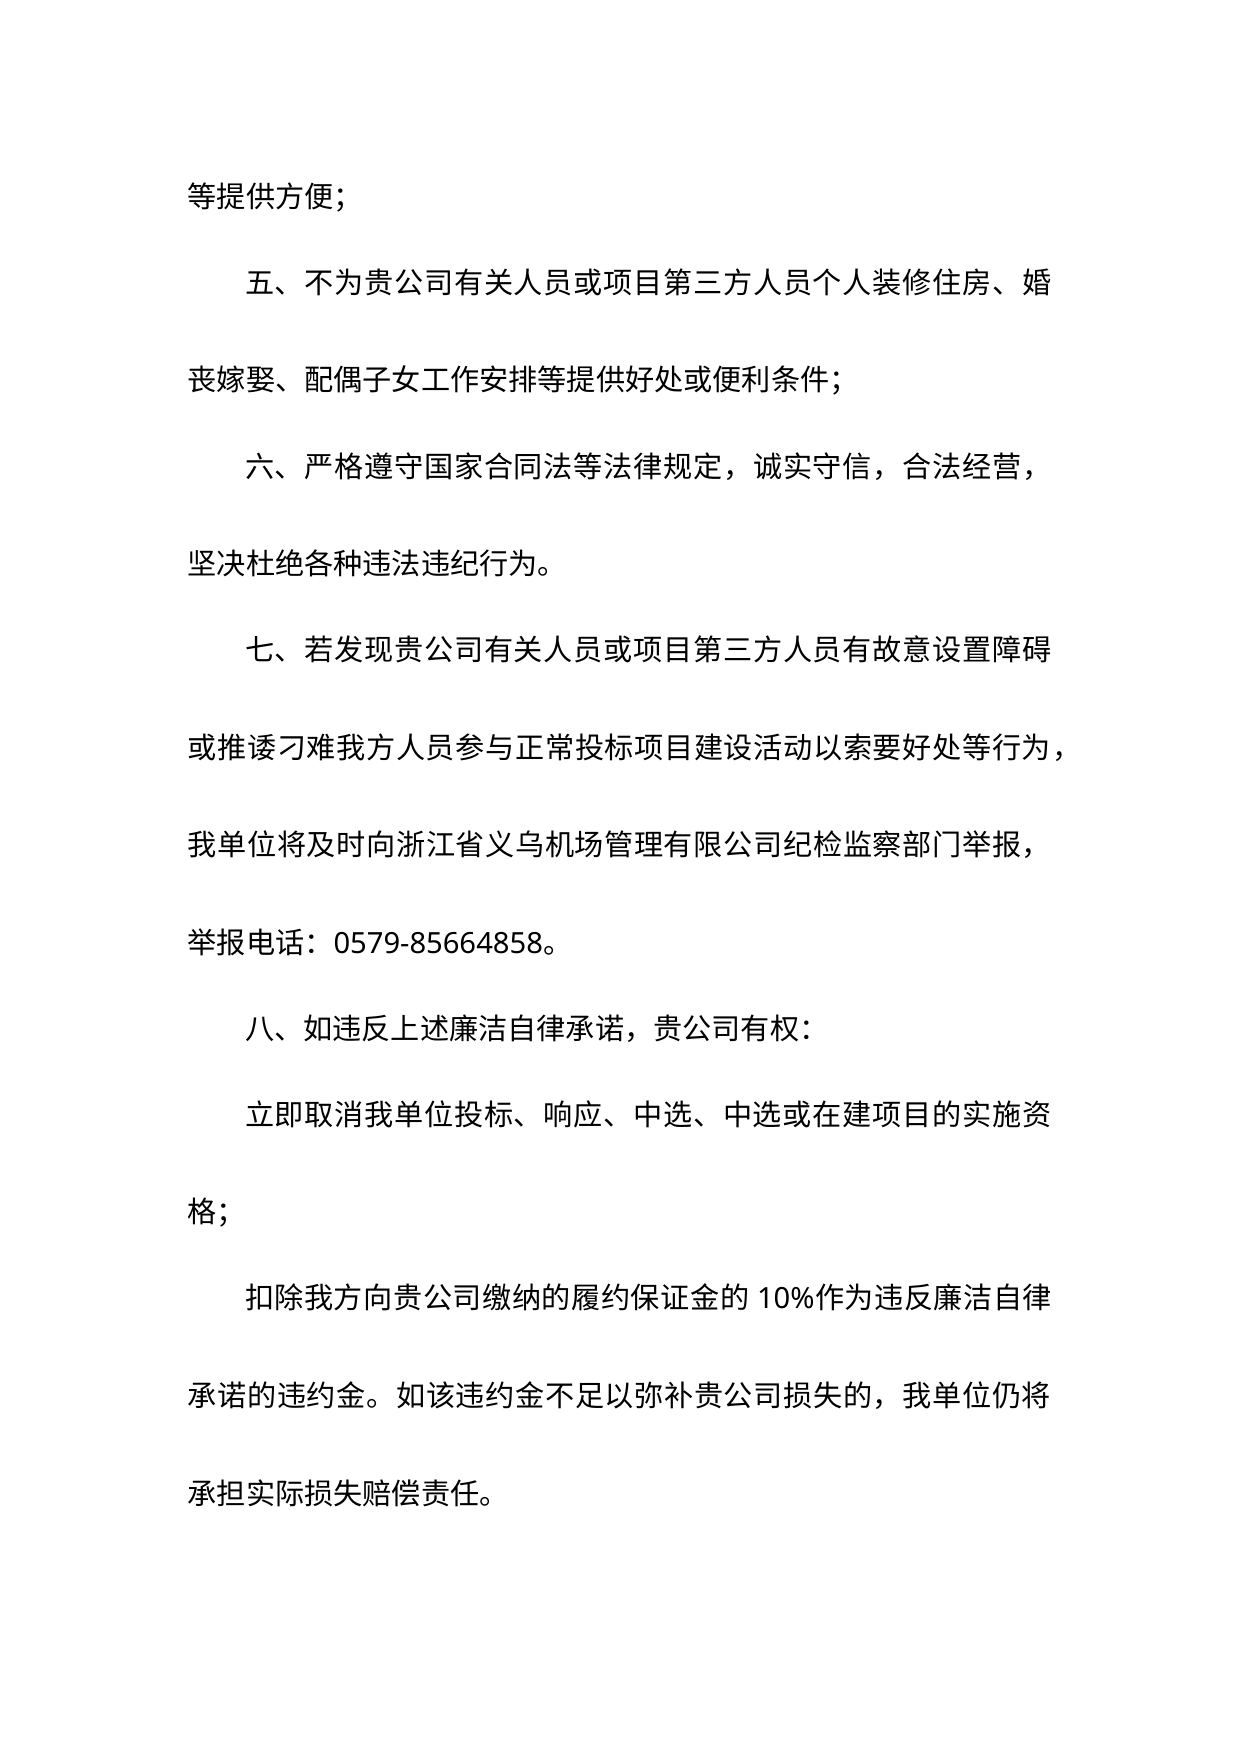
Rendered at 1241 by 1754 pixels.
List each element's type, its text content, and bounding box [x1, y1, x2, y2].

text 五、不为贵公司有关人员或项目第三方人员个人装修住房、婚丧嫁娶、配偶子女工作安排等提供好处或便利条件； [187, 248, 1053, 411]
text 七、若发现贵公司有关人员或项目第三方人员有故意设置障碍或推诿刁难我方人员参与正常投标项目建设活动以索要好处等行为，我单位将及时向浙江省义乌机场管理有限公司纪检监察部门举报，举报电话：0579-85664858。 [187, 615, 1053, 973]
text 扣除我方向贵公司缴纳的履约保证金的10%作为违反廉洁自律承诺的违约金。如该违约金不足以弥补贵公司损失的，我单位仍将承担实际损失赔偿责任。 [187, 1264, 1053, 1524]
text 立即取消我单位投标、响应、中选、中选或在建项目的实施资格； [187, 1080, 1053, 1243]
text 八、如违反上述廉洁自律承诺，贵公司有权： [187, 994, 1053, 1059]
text 六、严格遵守国家合同法等法律规定，诚实守信，合法经营，坚决杜绝各种违法违纪行为。 [187, 432, 1053, 594]
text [187, 162, 1053, 227]
